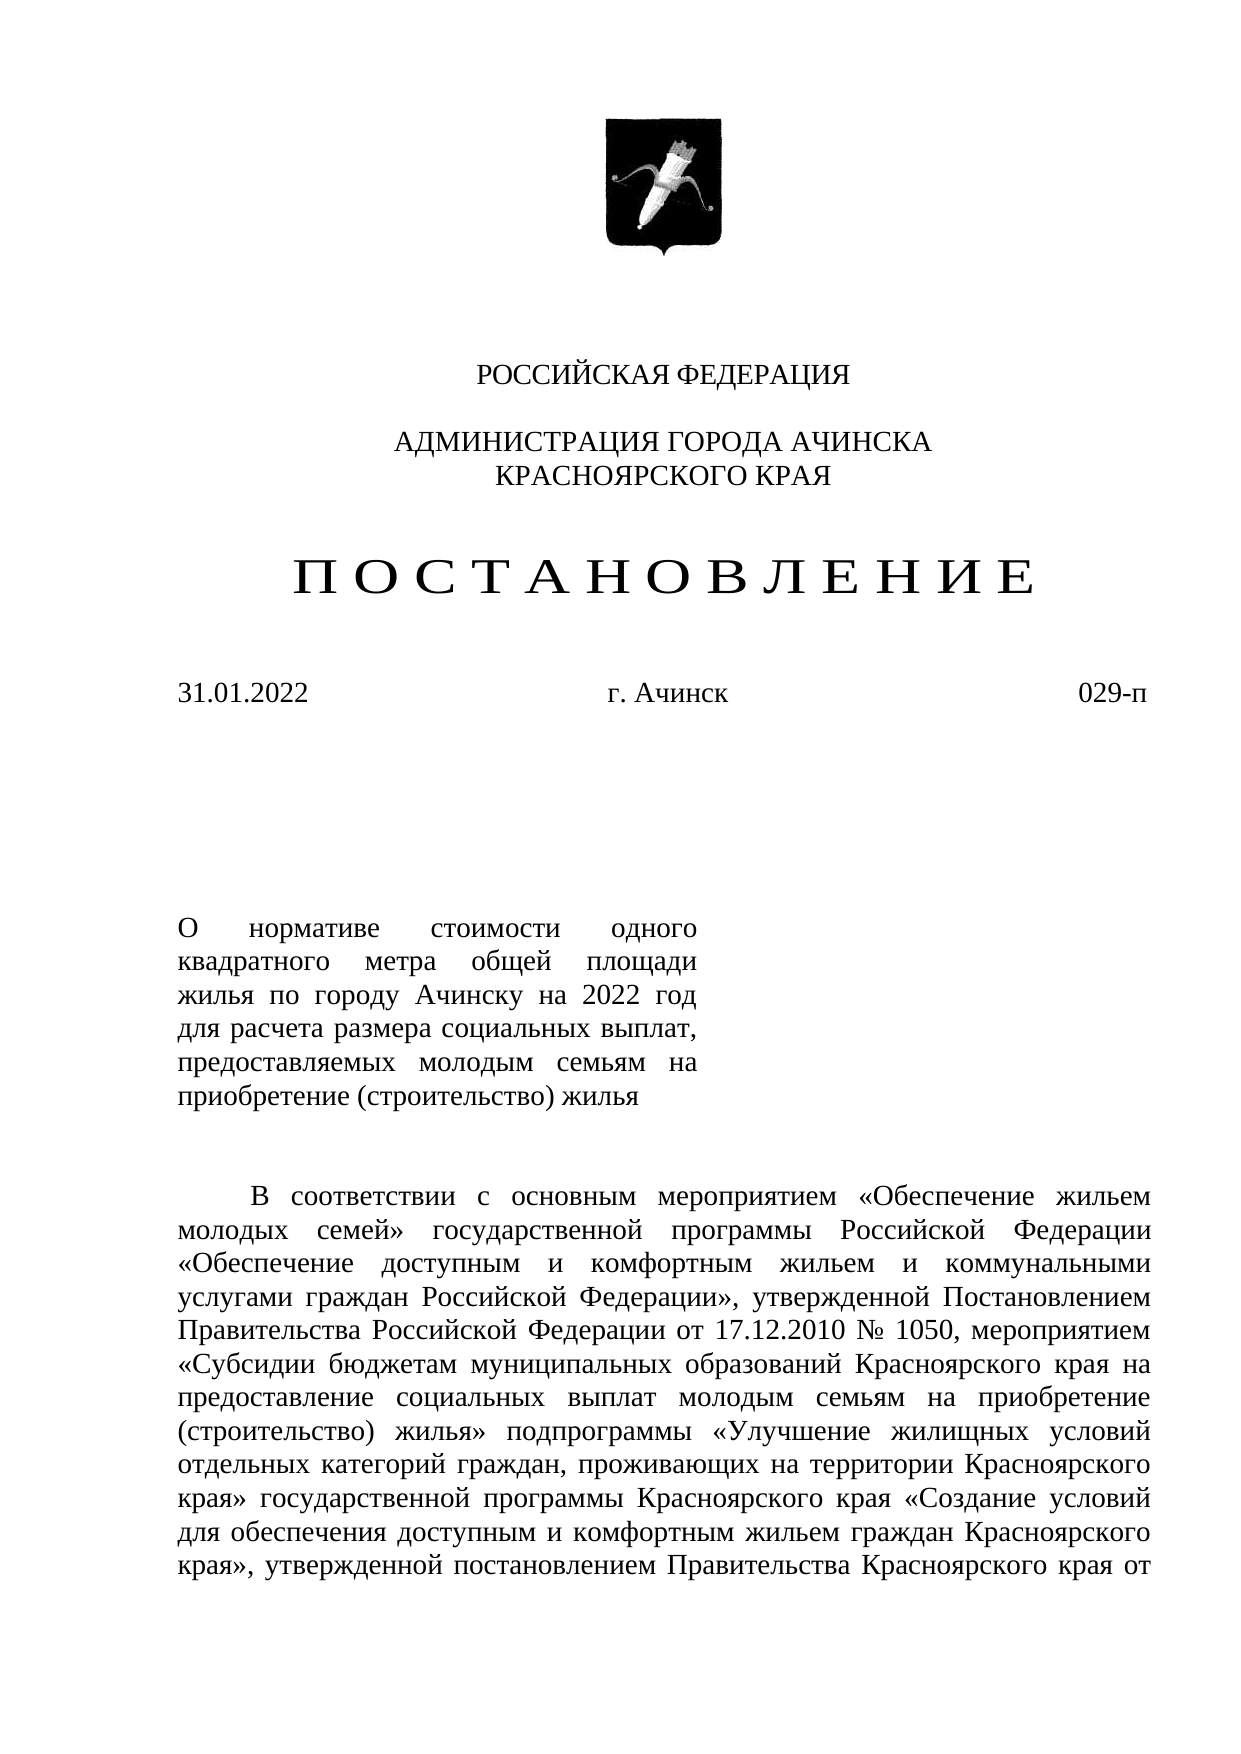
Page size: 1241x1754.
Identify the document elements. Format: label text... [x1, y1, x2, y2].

text КРАСНОЯРСКОГО КРАЯ [177, 458, 1149, 492]
text 31.01.2022 г. Ачинск 029-п [177, 675, 1152, 709]
picture [605, 118, 722, 256]
text П О С Т А Н О В Л Е Н И Е [177, 559, 1152, 608]
text АДМИНИСТРАЦИЯ ГОРОДА АЧИНСКА [177, 424, 1149, 458]
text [177, 1178, 1152, 1581]
text РОССИЙСКАЯ ФЕДЕРАЦИЯ [177, 357, 1150, 391]
table_header О нормативе стоимости одного квадратного метра общей площади жилья по городу Ачинску на 2022 год для расчета размера социальных выплат, предоставляемых молодым семьям на приобретение (строительство) жилья [166, 910, 709, 1111]
